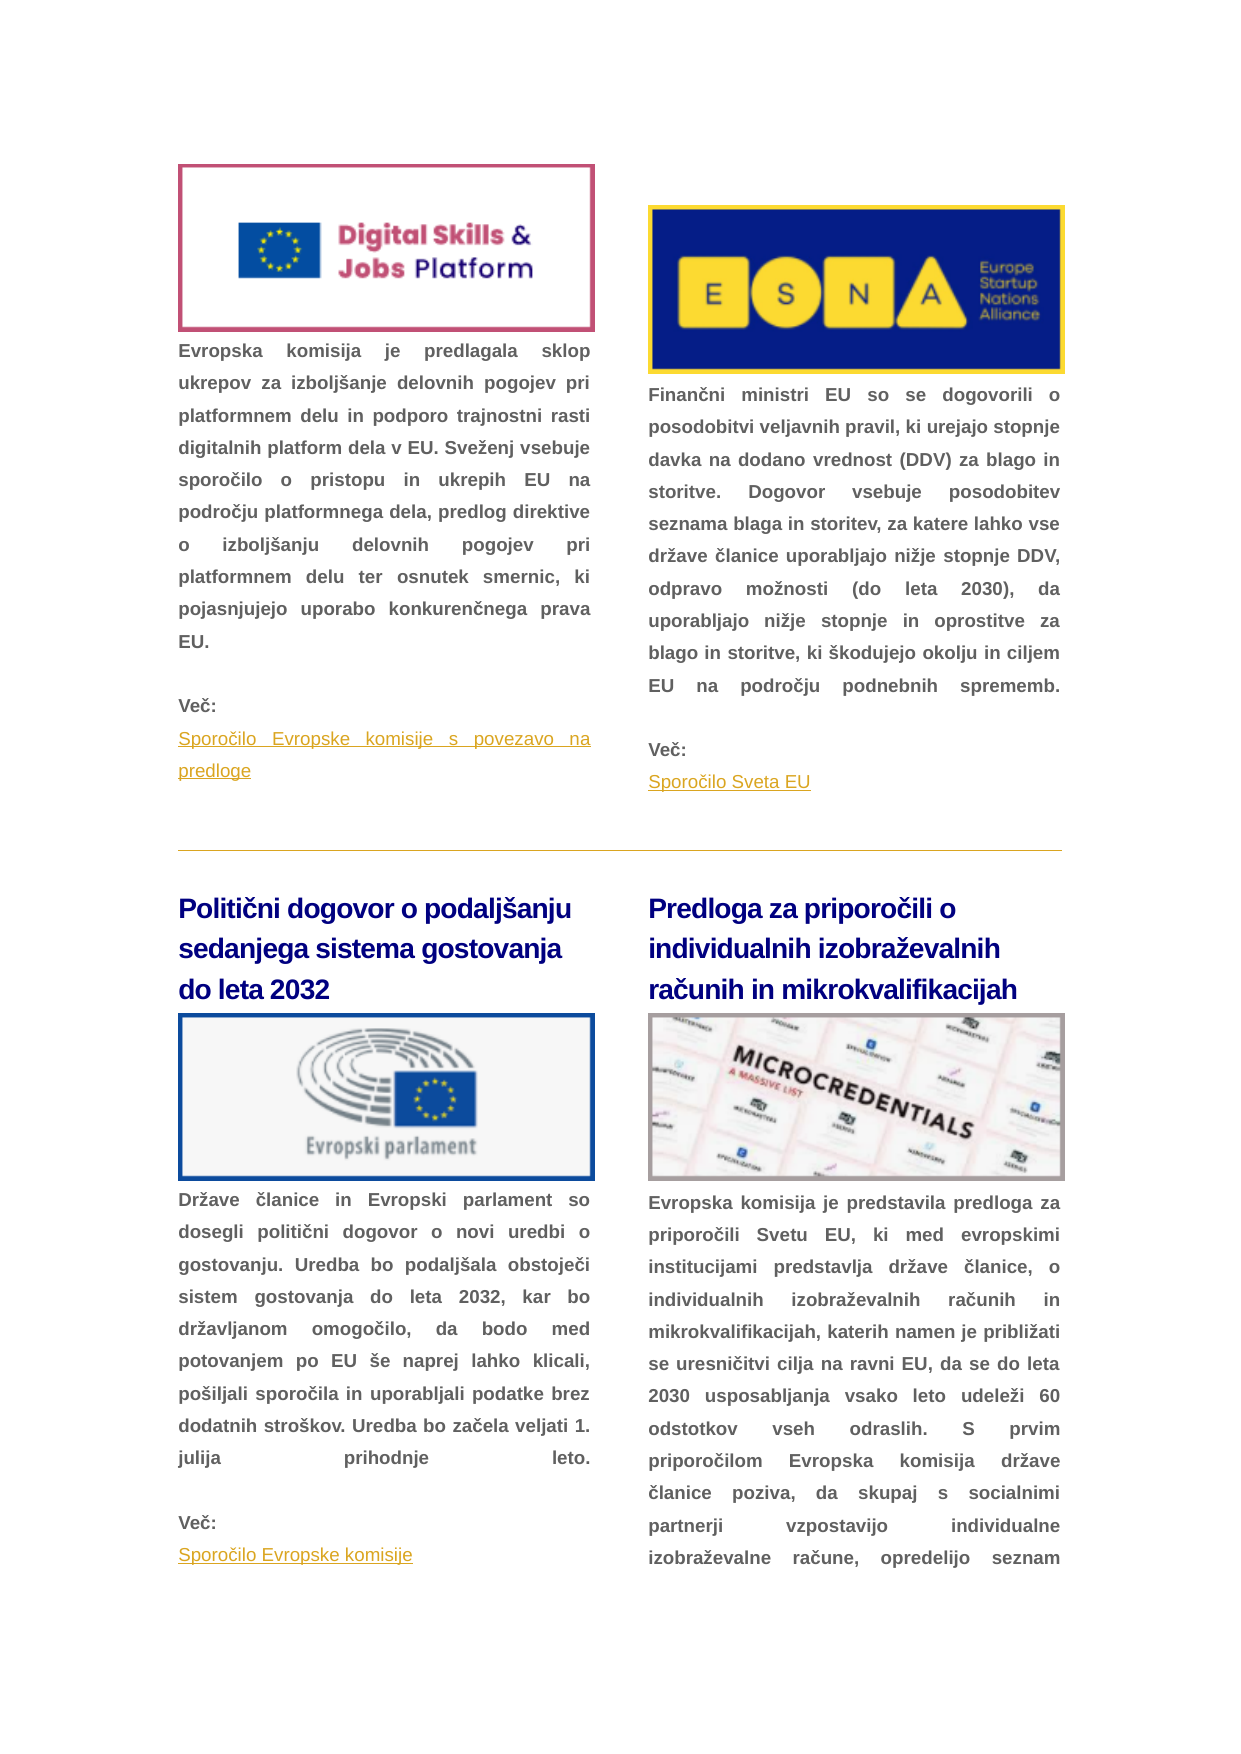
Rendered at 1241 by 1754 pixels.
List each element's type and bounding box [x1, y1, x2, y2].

table_header [150, 878, 1090, 1594]
table_header [150, 150, 1090, 821]
picture [648, 205, 1065, 374]
picture [648, 1013, 1065, 1181]
picture [178, 164, 595, 332]
picture [178, 1013, 595, 1181]
table_header [150, 821, 1090, 878]
